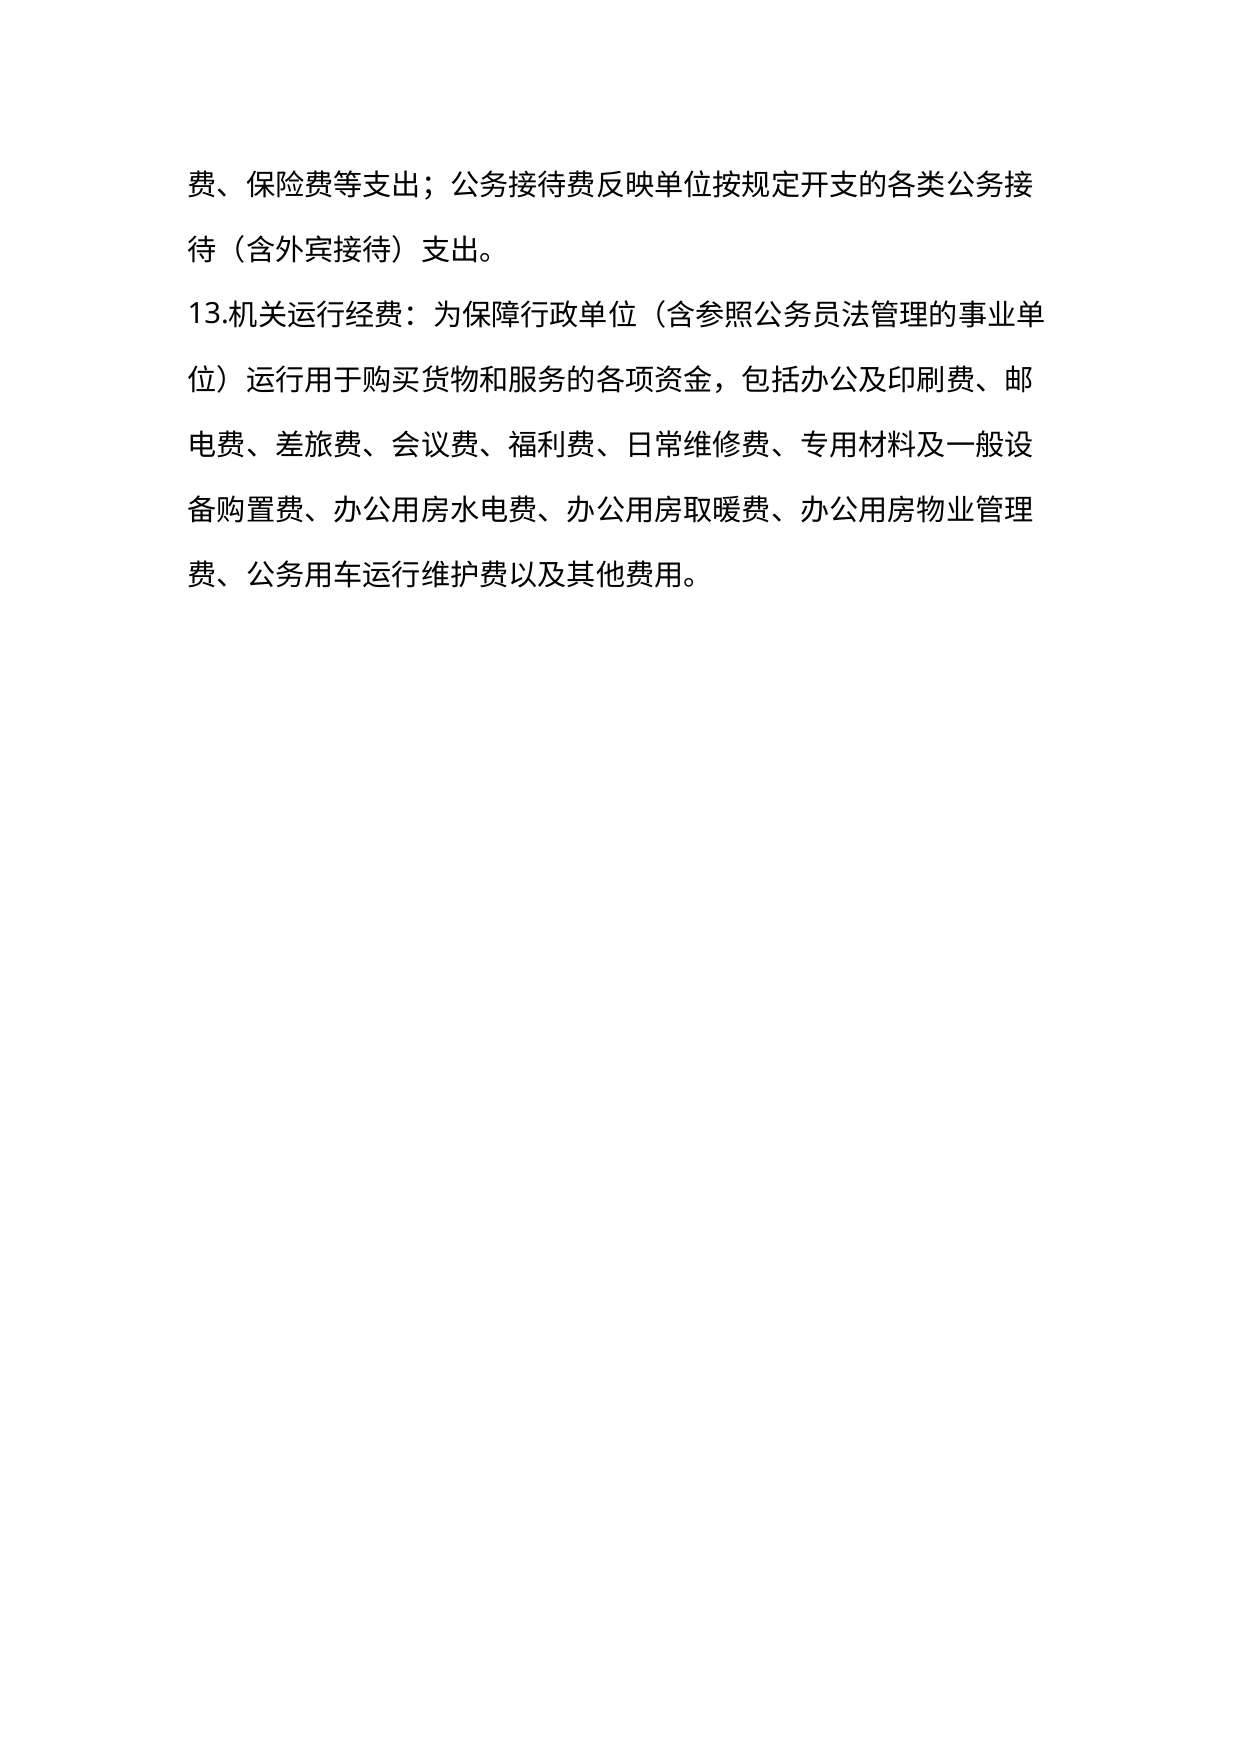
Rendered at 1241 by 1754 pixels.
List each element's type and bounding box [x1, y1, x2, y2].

text [187, 162, 1053, 649]
